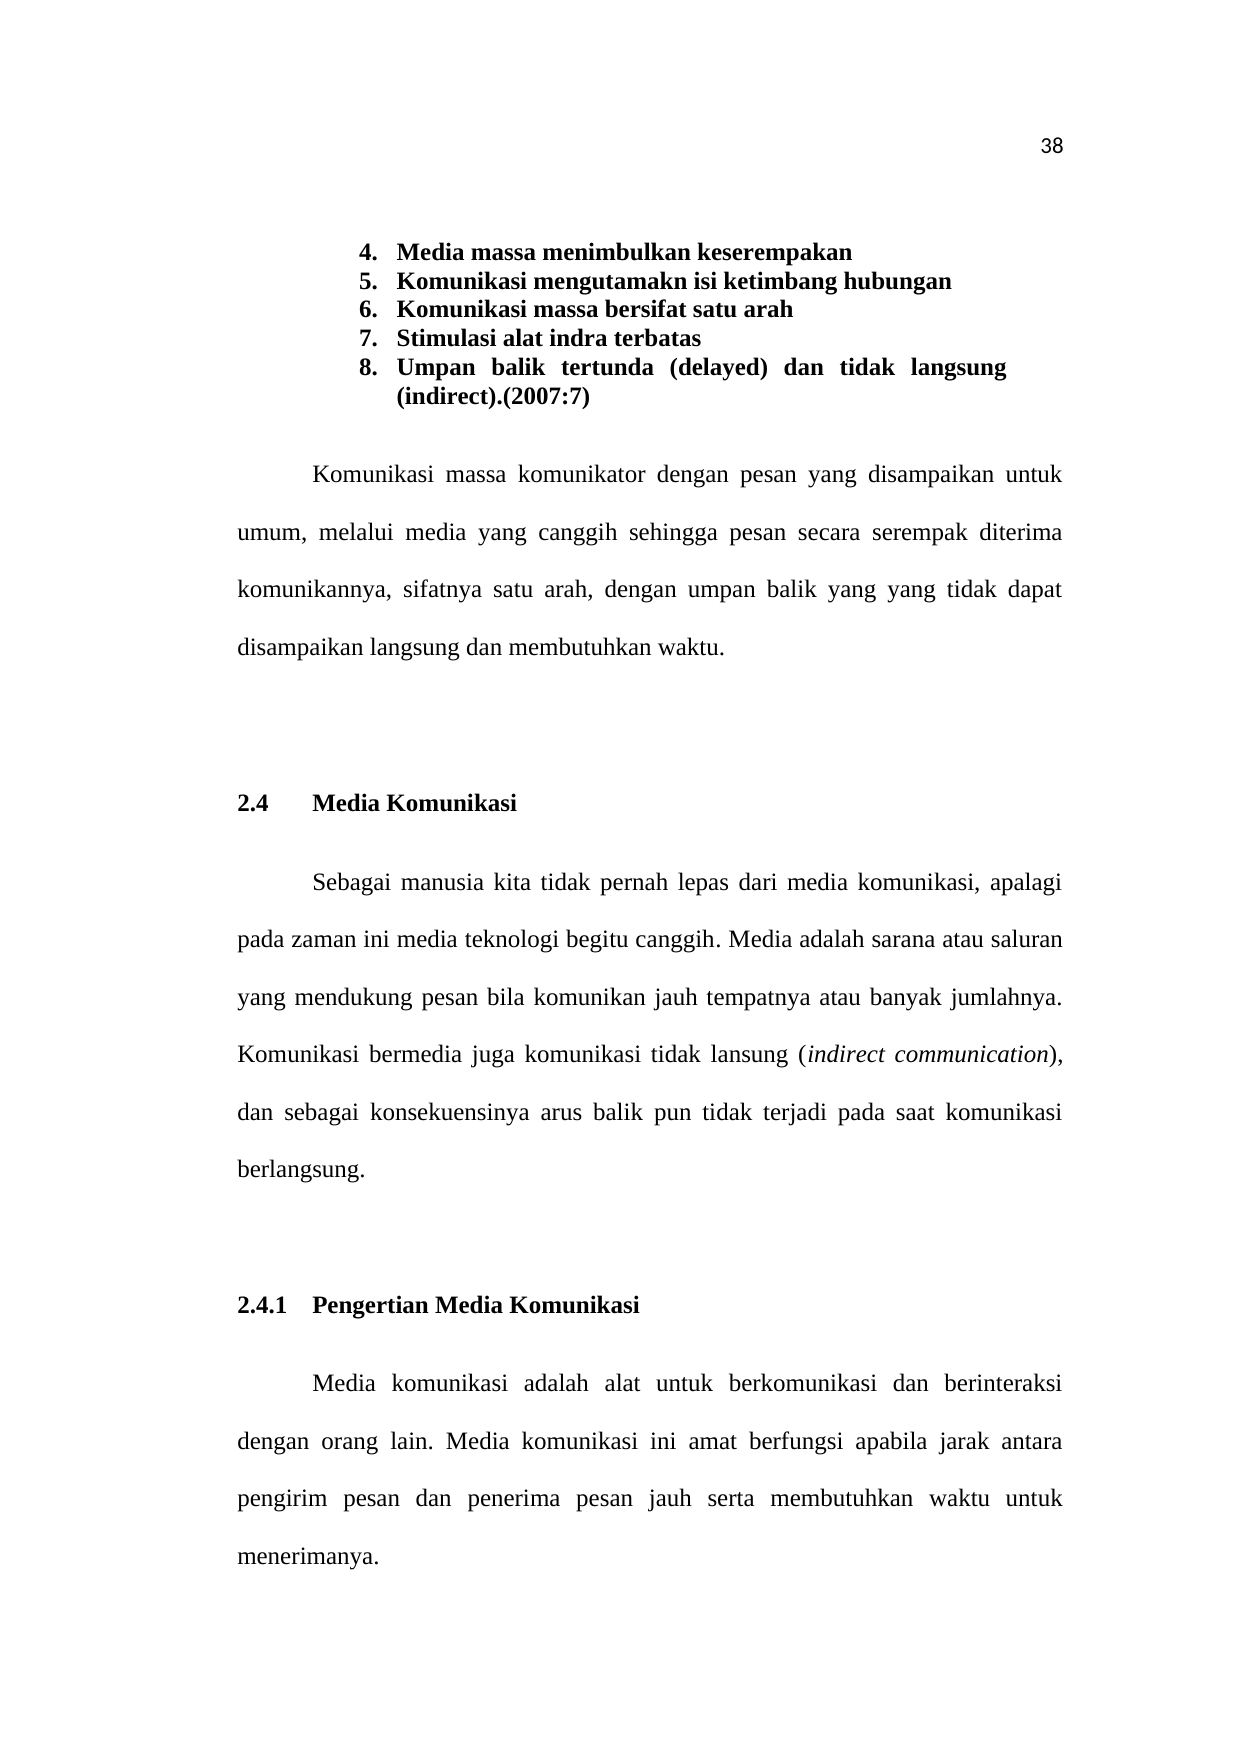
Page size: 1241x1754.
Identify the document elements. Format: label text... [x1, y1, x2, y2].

text 2.4 Media Komunikasi [237, 788, 1063, 817]
list Komunikasi massa bersifat satu arah [359, 294, 1007, 323]
list Stimulasi alat indra terbatas [359, 323, 1007, 352]
text Media komunikasi adalah alat untuk berkomunikasi dan berinteraksi dengan orang lain. Media komunikasi ini amat berfungsi apabila jarak antara pengirim pesan dan penerima pesan jauh serta membutuhkan waktu untuk menerimanya. [237, 1368, 1063, 1569]
list Umpan balik tertunda (delayed) dan tidak langsung (indirect).(2007:7) [359, 352, 1007, 409]
list Komunikasi mengutamakn isi ketimbang hubungan [359, 266, 1007, 294]
text 2.4.1 Pengertian Media Komunikasi [237, 1290, 1063, 1319]
text Sebagai manusia kita tidak pernah lepas dari media komunikasi, apalagi pada zaman ini media teknologi begitu canggih. Media adalah sarana atau saluran yang mendukung pesan bila komunikan jauh tempatnya atau banyak jumlahnya. Komunikasi bermedia juga komunikasi tidak lansung (indirect communication), dan sebagai konsekuensinya arus balik pun tidak terjadi pada saat komunikasi berlangsung. [237, 867, 1063, 1183]
list Media massa menimbulkan keserempakan [359, 237, 1007, 266]
text Komunikasi massa komunikator dengan pesan yang disampaikan untuk umum, melalui media yang canggih sehingga pesan secara serempak diterima komunikannya, sifatnya satu arah, dengan umpan balik yang yang tidak dapat disampaikan langsung dan membutuhkan waktu. [237, 459, 1063, 660]
